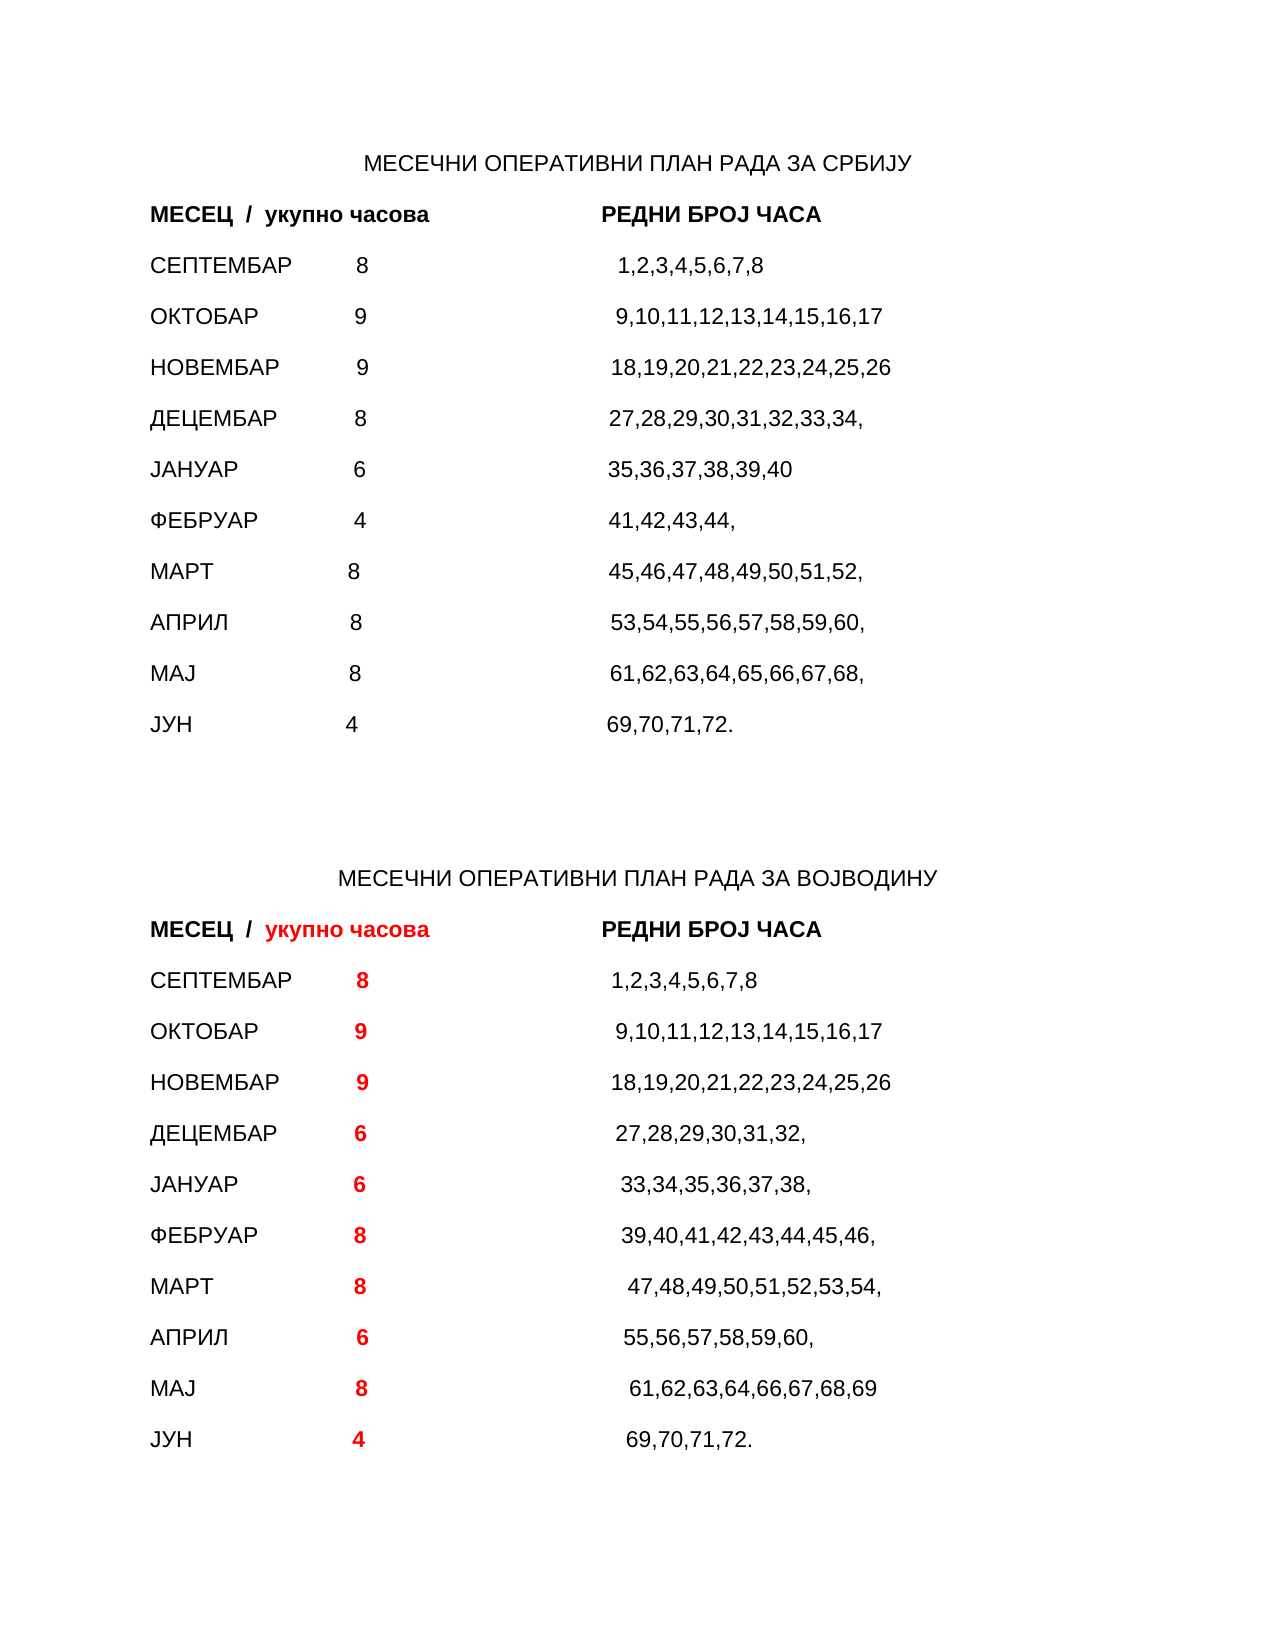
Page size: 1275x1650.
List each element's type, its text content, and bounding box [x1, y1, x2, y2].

text ФЕБРУАР 4 41,42,43,44, [150, 507, 1125, 534]
text ЈУН 4 69,70,71,72. [150, 1426, 1125, 1452]
text СЕПТЕМБАР 8 1,2,3,4,5,6,7,8 [150, 967, 1125, 993]
text МЕСЕЧНИ ОПЕРАТИВНИ ПЛАН РАДА ЗА ВОЈВОДИНУ [150, 864, 1125, 891]
text МЕСЕЦ / укупно часова РЕДНИ БРОЈ ЧАСА [150, 916, 1125, 942]
text СЕПТЕМБАР 8 1,2,3,4,5,6,7,8 [150, 252, 1125, 278]
text МЕСЕЧНИ ОПЕРАТИВНИ ПЛАН РАДА ЗА СРБИЈУ [150, 150, 1125, 176]
text МАЈ 8 61,62,63,64,66,67,68,69 [150, 1375, 1125, 1401]
text ЈАНУАР 6 33,34,35,36,37,38, [150, 1171, 1125, 1197]
text ОКТОБАР 9 9,10,11,12,13,14,15,16,17 [150, 303, 1125, 329]
text МАРТ 8 47,48,49,50,51,52,53,54, [150, 1273, 1125, 1299]
text ФЕБРУАР 8 39,40,41,42,43,44,45,46, [150, 1222, 1125, 1248]
text МЕСЕЦ / укупно часова РЕДНИ БРОЈ ЧАСА [150, 201, 1125, 227]
text АПРИЛ 6 55,56,57,58,59,60, [150, 1324, 1125, 1350]
text ЈАНУАР 6 35,36,37,38,39,40 [150, 456, 1125, 483]
text ДЕЦЕМБАР 6 27,28,29,30,31,32, [150, 1120, 1125, 1146]
text АПРИЛ 8 53,54,55,56,57,58,59,60, [150, 609, 1125, 636]
text ЈУН 4 69,70,71,72. [150, 711, 1125, 738]
text ОКТОБАР 9 9,10,11,12,13,14,15,16,17 [150, 1018, 1125, 1044]
text ДЕЦЕМБАР 8 27,28,29,30,31,32,33,34, [150, 405, 1125, 432]
text НОВЕМБАР 9 18,19,20,21,22,23,24,25,26 [150, 1069, 1125, 1095]
text МАРТ 8 45,46,47,48,49,50,51,52, [150, 558, 1125, 585]
text МАЈ 8 61,62,63,64,65,66,67,68, [150, 660, 1125, 687]
text НОВЕМБАР 9 18,19,20,21,22,23,24,25,26 [150, 354, 1125, 381]
